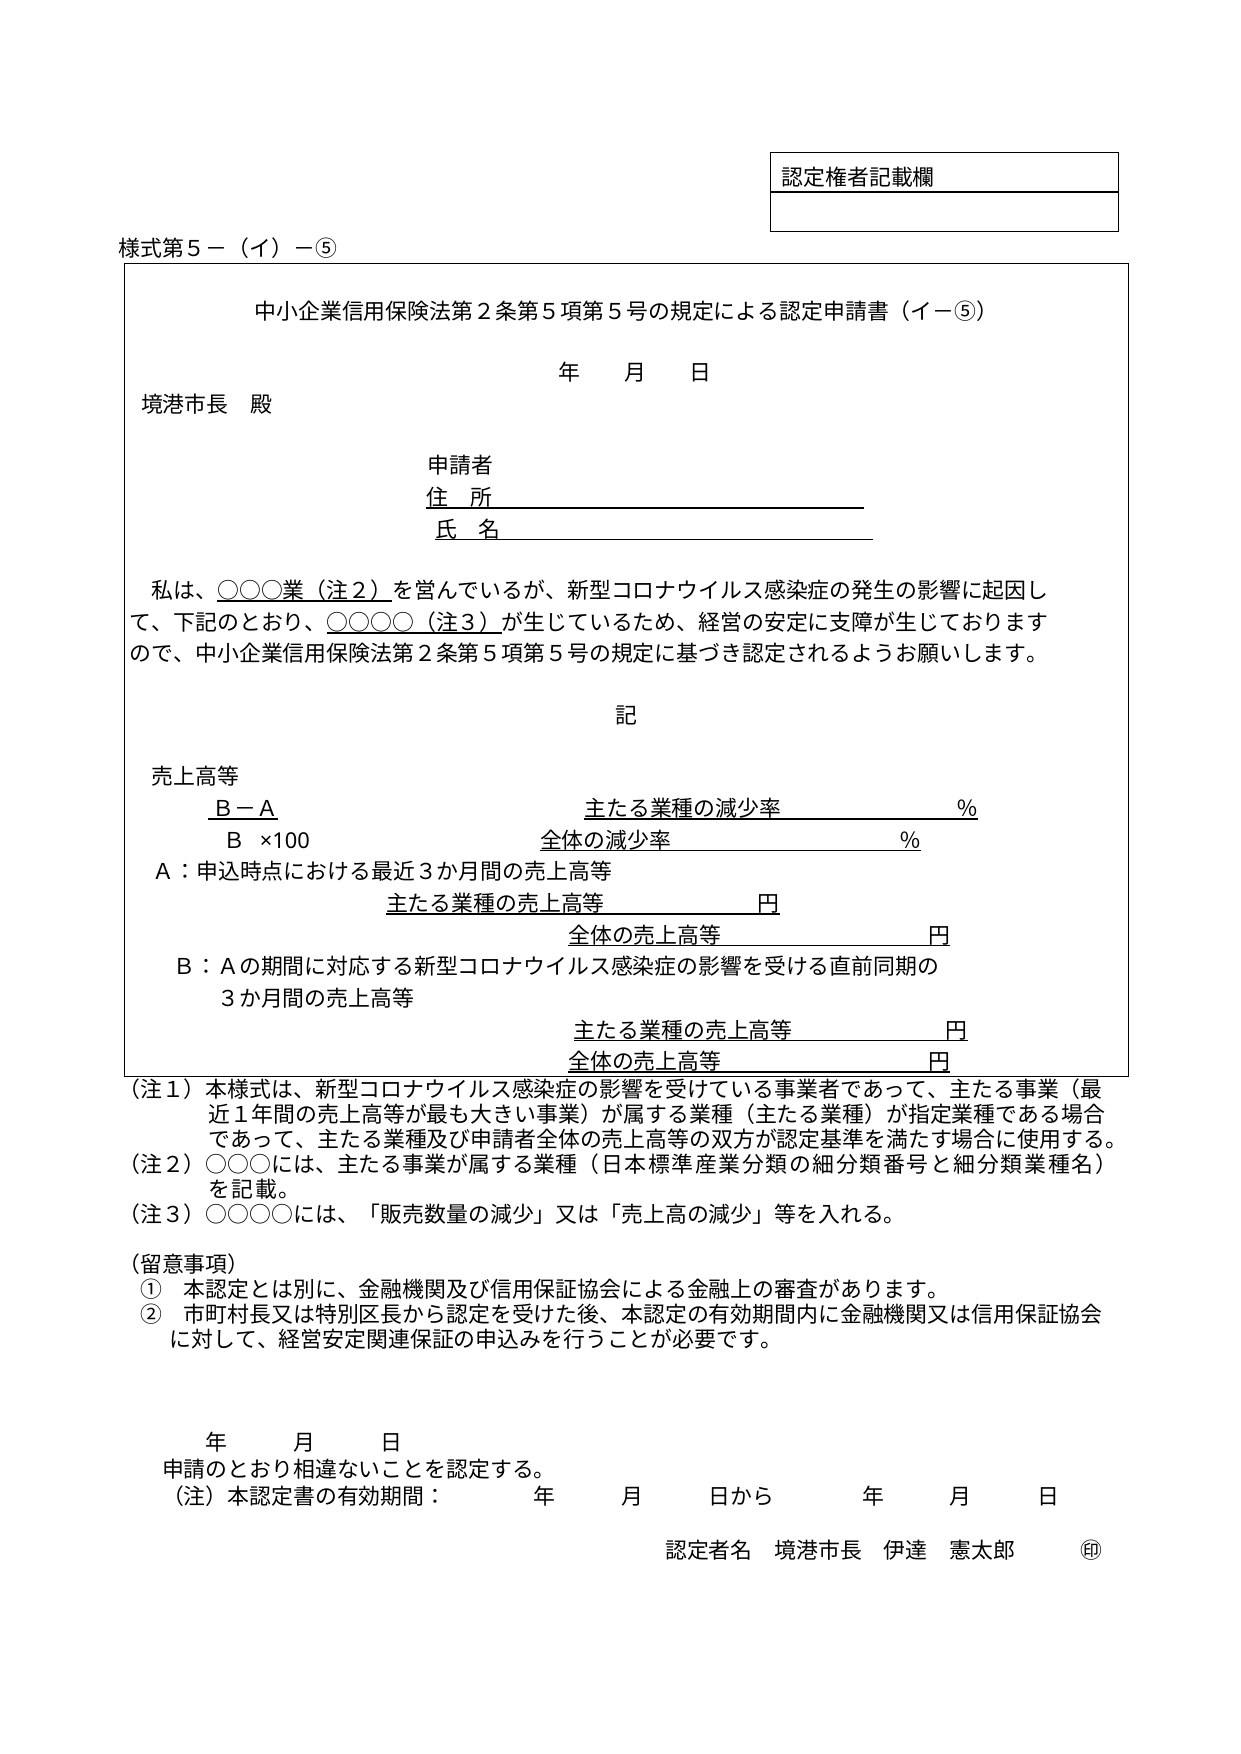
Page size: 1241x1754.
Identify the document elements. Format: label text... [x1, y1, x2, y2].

table_header 中小企業信用保険法第２条第５項第５号の規定による認定申請書（イ－⑤） 年 月 日 境港市長 殿 申請者 住 所 氏 名 私は、○○○業（注２）を営んでいるが、新型コロナウイルス感染症の発生の影響に起因して、下記のとおり、○○○○（注３）が生じているため、経営の安定に支障が生じておりますので、中小企業信用保険法第２条第５項第５号の規定に基づき認定されるようお願いします。 記 売上高等 Ｂ－Ａ 主たる業種の減少率 ％ Ｂ ×100 全体の減少率 ％ Ａ：申込時点における最近３か月間の売上高等 主たる業種の売上高等 円 全体の売上高等 円 Ｂ：Ａの期間に対応する新型コロナウイルス感染症の影響を受ける直前同期の ３か月間の売上高等 主たる業種の売上高等 円 全体の売上高等 円 [125, 264, 1128, 1076]
text 様式第５－（イ）－⑤ [118, 232, 1122, 263]
text ② 市町村長又は特別区長から認定を受けた後、本認定の有効期間内に金融機関又は信用保証協会に対して、経営安定関連保証の申込みを行うことが必要です。 [118, 1302, 1122, 1352]
text （注１）本様式は、新型コロナウイルス感染症の影響を受けている事業者であって、主たる事業（最近１年間の売上高等が最も大きい事業）が属する業種（主たる業種）が指定業種である場合であって、主たる業種及び申請者全体の売上高等の双方が認定基準を満たす場合に使用する。 [118, 1077, 1122, 1152]
text （注２）○○○には、主たる事業が属する業種（日本標準産業分類の細分類番号と細分類業種名）を記載。 [118, 1152, 1122, 1202]
text ① 本認定とは別に、金融機関及び信用保証協会による金融上の審査があります。 [118, 1277, 1122, 1302]
text 年 月 日 [118, 1428, 1122, 1455]
text （注３）○○○○には、「販売数量の減少」又は「売上高の減少」等を入れる。 [118, 1202, 1122, 1227]
text （留意事項） [118, 1252, 1122, 1277]
table_cell [771, 193, 1118, 231]
text 認定者名 境港市長 伊達 憲太郎 ㊞ [118, 1537, 1122, 1564]
text （注）本認定書の有効期間： 年 月 日から 年 月 日 [118, 1482, 1122, 1509]
text 申請のとおり相違ないことを認定する。 [118, 1455, 1122, 1482]
table_header 認定権者記載欄 [771, 153, 1118, 191]
